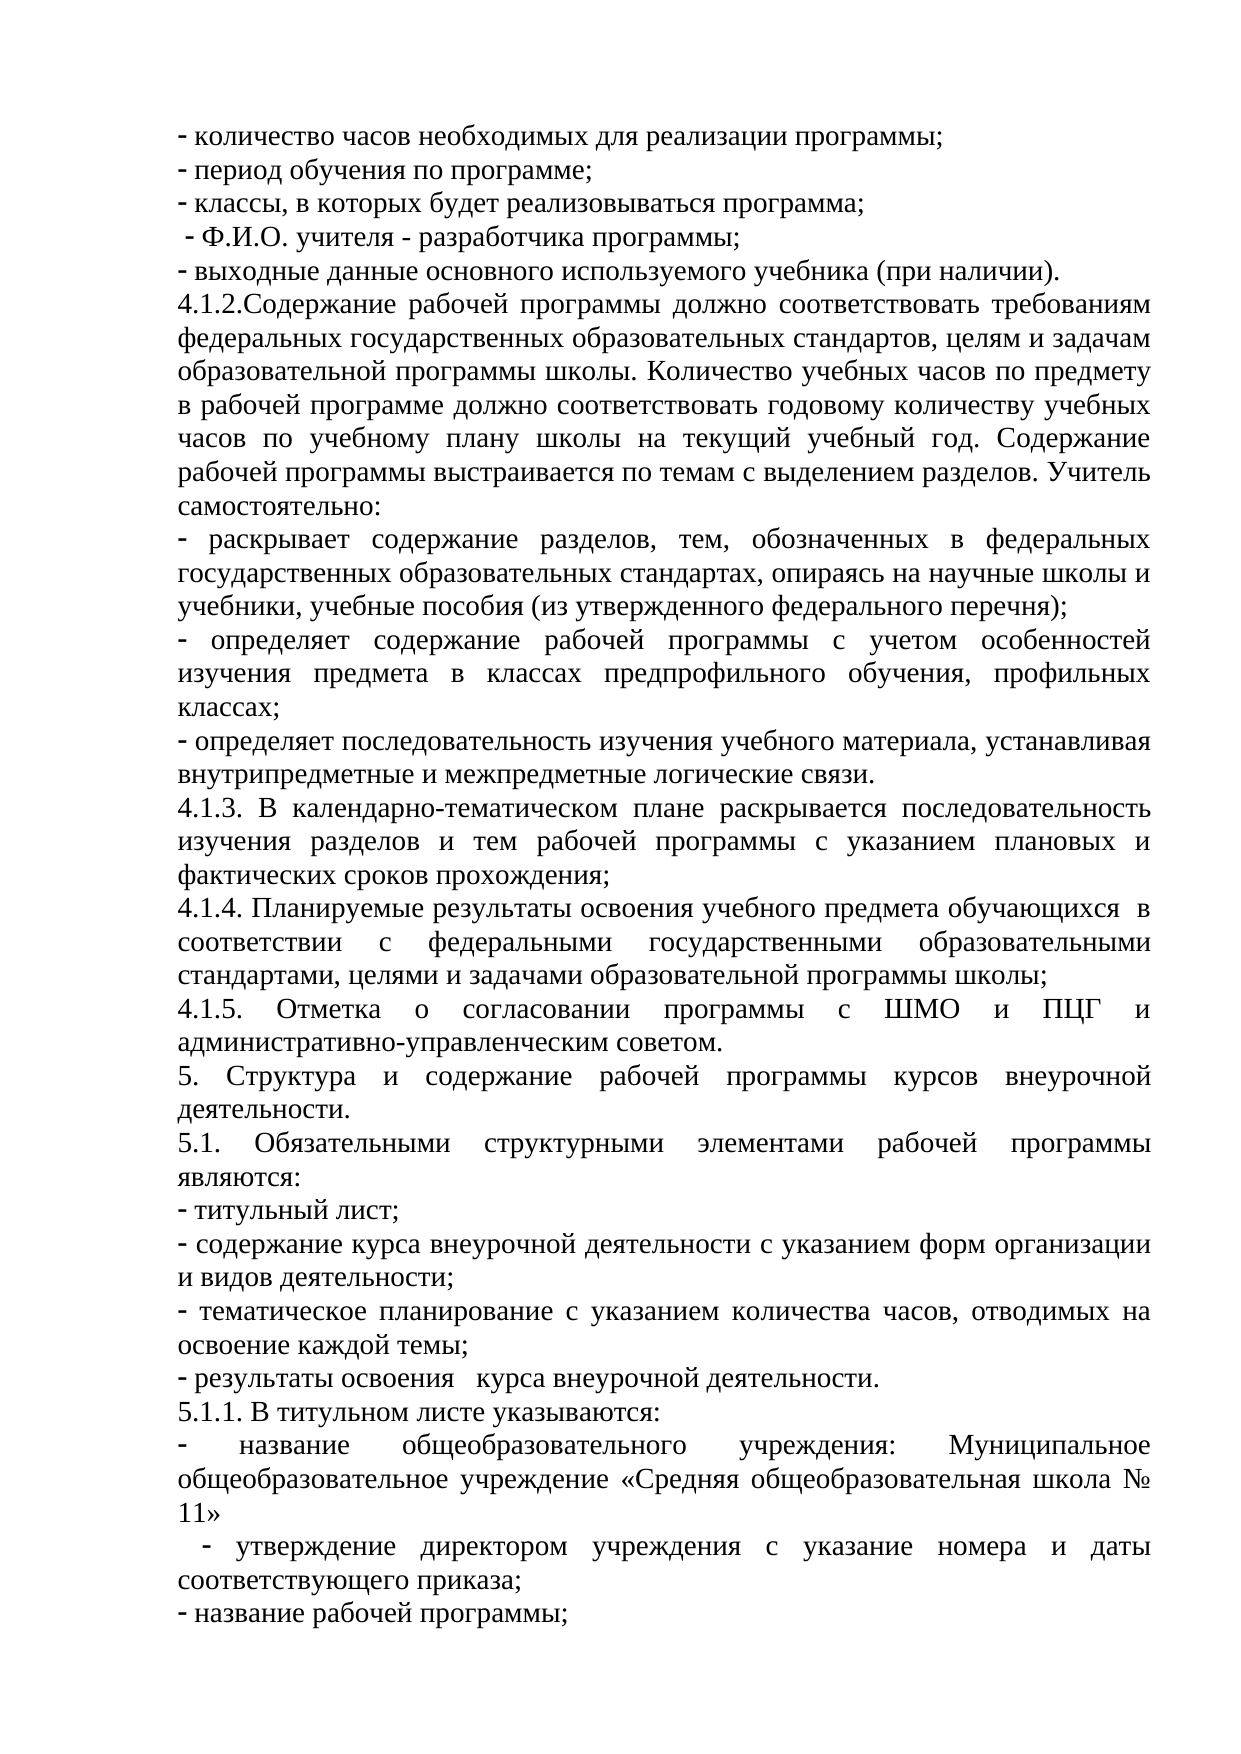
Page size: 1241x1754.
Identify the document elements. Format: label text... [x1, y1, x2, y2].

text период обучения по программе; [177, 152, 1152, 185]
text количество часов необходимых для реализации программы; [177, 118, 1152, 152]
text содержание курса внеурочной деятельности с указанием форм организации и видов деятельности; [177, 1226, 1152, 1293]
text 4.1.4. Планируемые результаты освоения учебного предмета обучающихся в соответствии с федеральными государственными образовательными стандартами, целями и задачами образовательной программы школы; [177, 890, 1152, 991]
text 5. Структура и содержание рабочей программы курсов внеурочной деятельности. [177, 1058, 1152, 1125]
text классы, в которых будет реализовываться программа; [177, 185, 1152, 219]
text название общеобразовательного учреждения: Муниципальное общеобразовательное учреждение «Средняя общеобразовательная школа № 11» [177, 1427, 1152, 1528]
text раскрывает содержание разделов, тем, обозначенных в федеральных государственных образовательных стандартах, опираясь на научные школы и учебники, учебные пособия (из утвержденного федерального перечня); [177, 521, 1152, 622]
text 5.1.1. В титульном листе указываются: [177, 1394, 1152, 1427]
text определяет содержание рабочей программы с учетом особенностей изучения предмета в классах предпрофильного обучения, профильных классах; [177, 622, 1152, 723]
text выходные данные основного используемого учебника (при наличии). [177, 253, 1152, 286]
text 4.1.5. Отметка о согласовании программы с ШМО и ПЦГ и административно-управленческим советом. [177, 991, 1152, 1058]
text 5.1. Обязательными структурными элементами рабочей программы являются: [177, 1125, 1152, 1192]
text результаты освоения курса внеурочной деятельности. [177, 1360, 1152, 1394]
text название рабочей программы; [177, 1595, 1152, 1629]
text утверждение директором учреждения с указание номера и даты соответствующего приказа; [177, 1528, 1152, 1595]
text тематическое планирование с указанием количества часов, отводимых на освоение каждой темы; [177, 1293, 1152, 1360]
text определяет последовательность изучения учебного материала, устанавливая внутрипредметные и межпредметные логические связи. [177, 723, 1152, 790]
text 4.1.2.Содержание рабочей программы должно соответствовать требованиям федеральных государственных образовательных стандартов, целям и задачам образовательной программы школы. Количество учебных часов по предмету в рабочей программе должно соответствовать годовому количеству учебных часов по учебному плану школы на текущий учебный год. Содержание рабочей программы выстраивается по темам с выделением разделов. Учитель самостоятельно: [177, 286, 1152, 521]
text 4.1.3. В календарно-тематическом плане раскрывается последовательность изучения разделов и тем рабочей программы с указанием плановых и фактических сроков прохождения; [177, 790, 1152, 890]
text титульный лист; [177, 1192, 1152, 1226]
text Ф.И.О. учителя - разработчика программы; [177, 219, 1152, 253]
